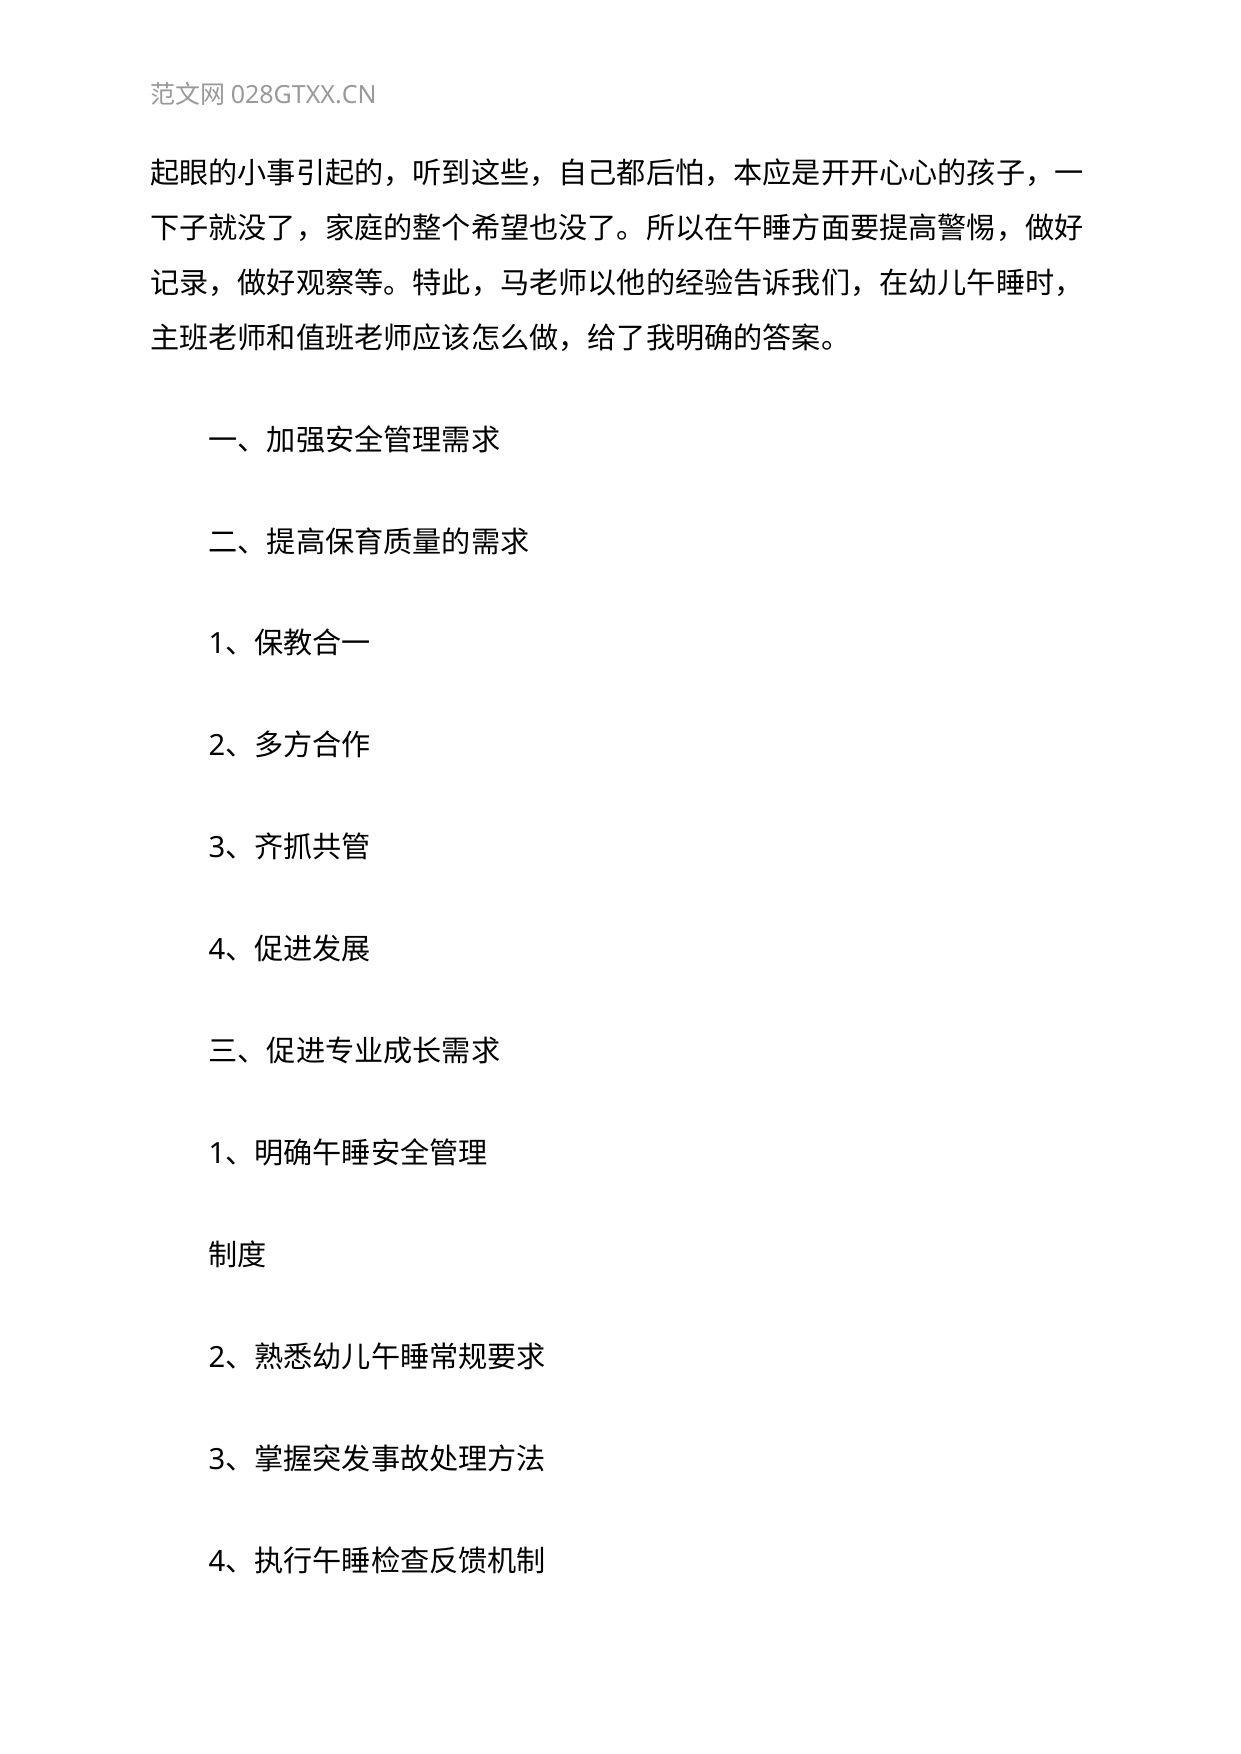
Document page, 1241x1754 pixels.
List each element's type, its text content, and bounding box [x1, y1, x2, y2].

text 制度 [150, 1232, 1090, 1274]
text 二、提高保育质量的需求 [150, 518, 1090, 561]
text 三、促进专业成长需求 [150, 1028, 1090, 1070]
text 4、促进发展 [150, 926, 1090, 968]
text 3、掌握突发事故处理方法 [150, 1435, 1090, 1478]
text 1、保教合一 [150, 620, 1090, 662]
text 一、加强安全管理需求 [150, 416, 1090, 459]
text 3、齐抓共管 [150, 824, 1090, 866]
text 2、熟悉幼儿午睡常规要求 [150, 1333, 1090, 1376]
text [150, 150, 1090, 357]
text 1、明确午睡安全管理 [150, 1130, 1090, 1172]
text 2、多方合作 [150, 722, 1090, 764]
text 4、执行午睡检查反馈机制 [150, 1537, 1090, 1580]
